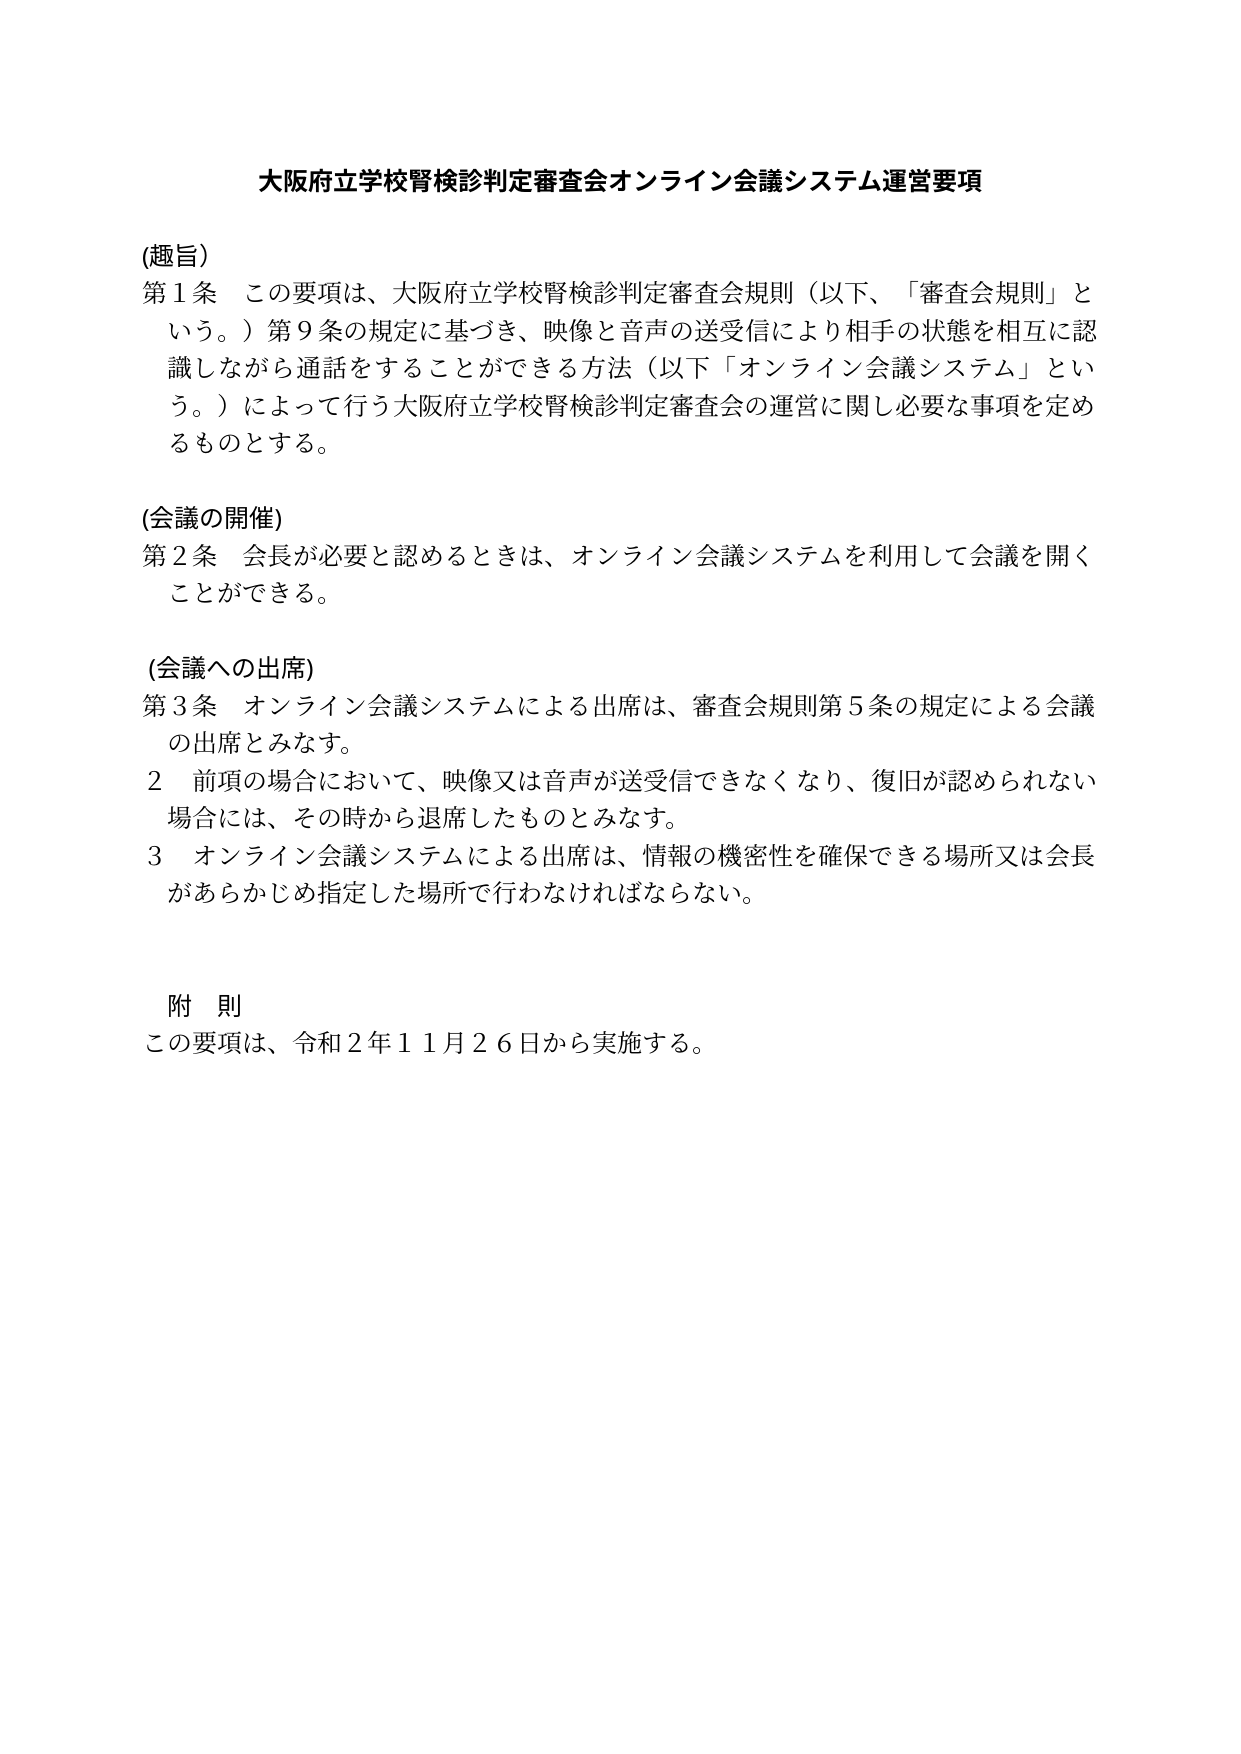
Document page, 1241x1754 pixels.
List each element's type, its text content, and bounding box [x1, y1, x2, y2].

text 第３条 オンライン会議システムによる出席は、審査会規則第５条の規定による会議の出席とみなす。 [142, 686, 1098, 761]
text ２ 前項の場合において、映像又は音声が送受信できなくなり、復旧が認められない場合には、その時から退席したものとみなす。 [142, 761, 1098, 836]
text 第１条 この要項は、大阪府立学校腎検診判定審査会規則（以下、「審査会規則」という。）第９条の規定に基づき、映像と音声の送受信により相手の状態を相互に認識しながら通話をすることができる方法（以下「オンライン会議システム」という。）によって行う大阪府立学校腎検診判定審査会の運営に関し必要な事項を定めるものとする。 [142, 273, 1098, 461]
text ３ オンライン会議システムによる出席は、情報の機密性を確保できる場所又は会長があらかじめ指定した場所で行わなければならない。 [142, 836, 1098, 911]
text (趣旨） [142, 236, 1098, 273]
text 第２条 会長が必要と認めるときは、オンライン会議システムを利用して会議を開くことができる。 [142, 536, 1098, 611]
text 大阪府立学校腎検診判定審査会オンライン会議システム運営要項 [142, 161, 1098, 198]
text (会議の開催) [142, 498, 1098, 536]
text (会議への出席) [142, 611, 1098, 686]
text 附 則 この要項は、令和２年１１月２６日から実施する。 [142, 948, 1098, 1061]
